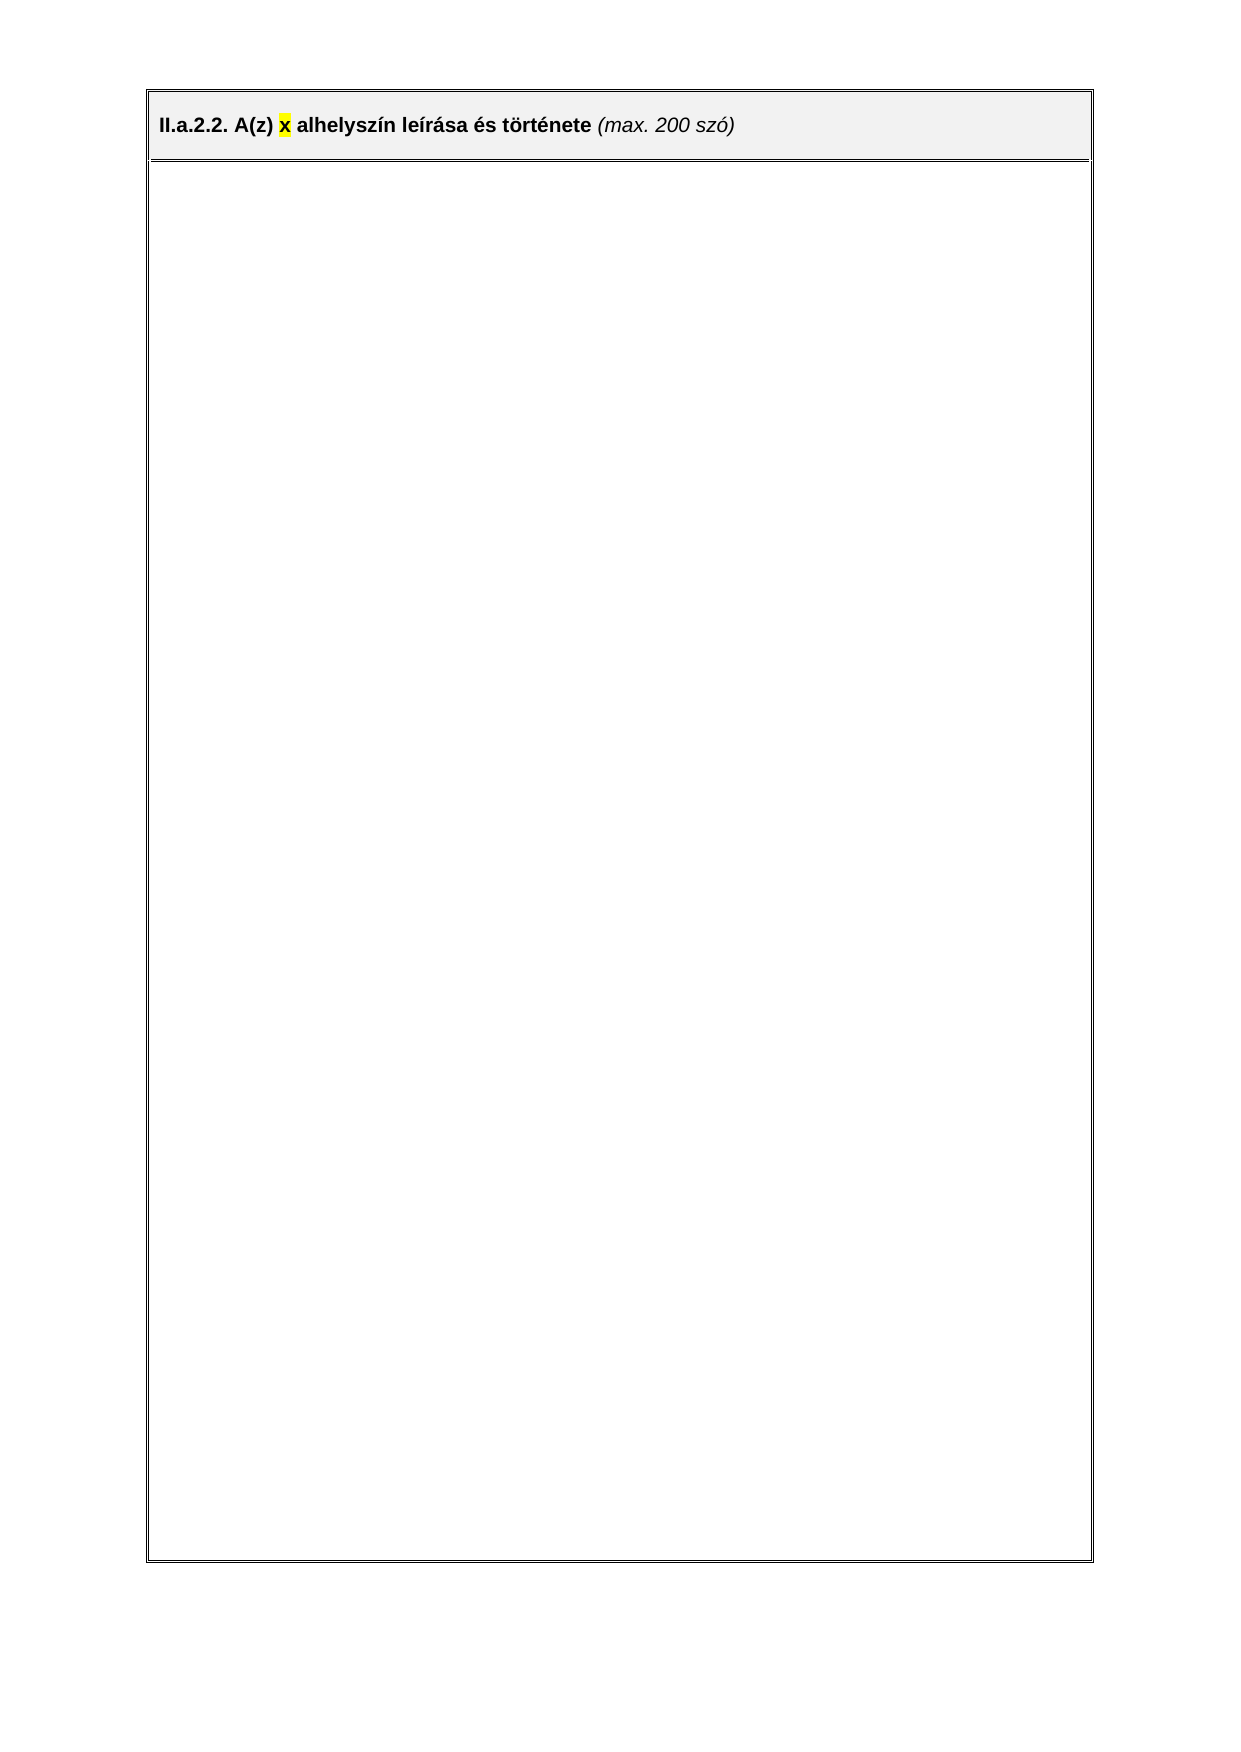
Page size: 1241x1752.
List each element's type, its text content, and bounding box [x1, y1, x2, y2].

table_cell II.a.2.2. A(z) x alhelyszín leírása és története (max. 200 szó) [149, 92, 1091, 159]
table_cell [149, 159, 1091, 1560]
